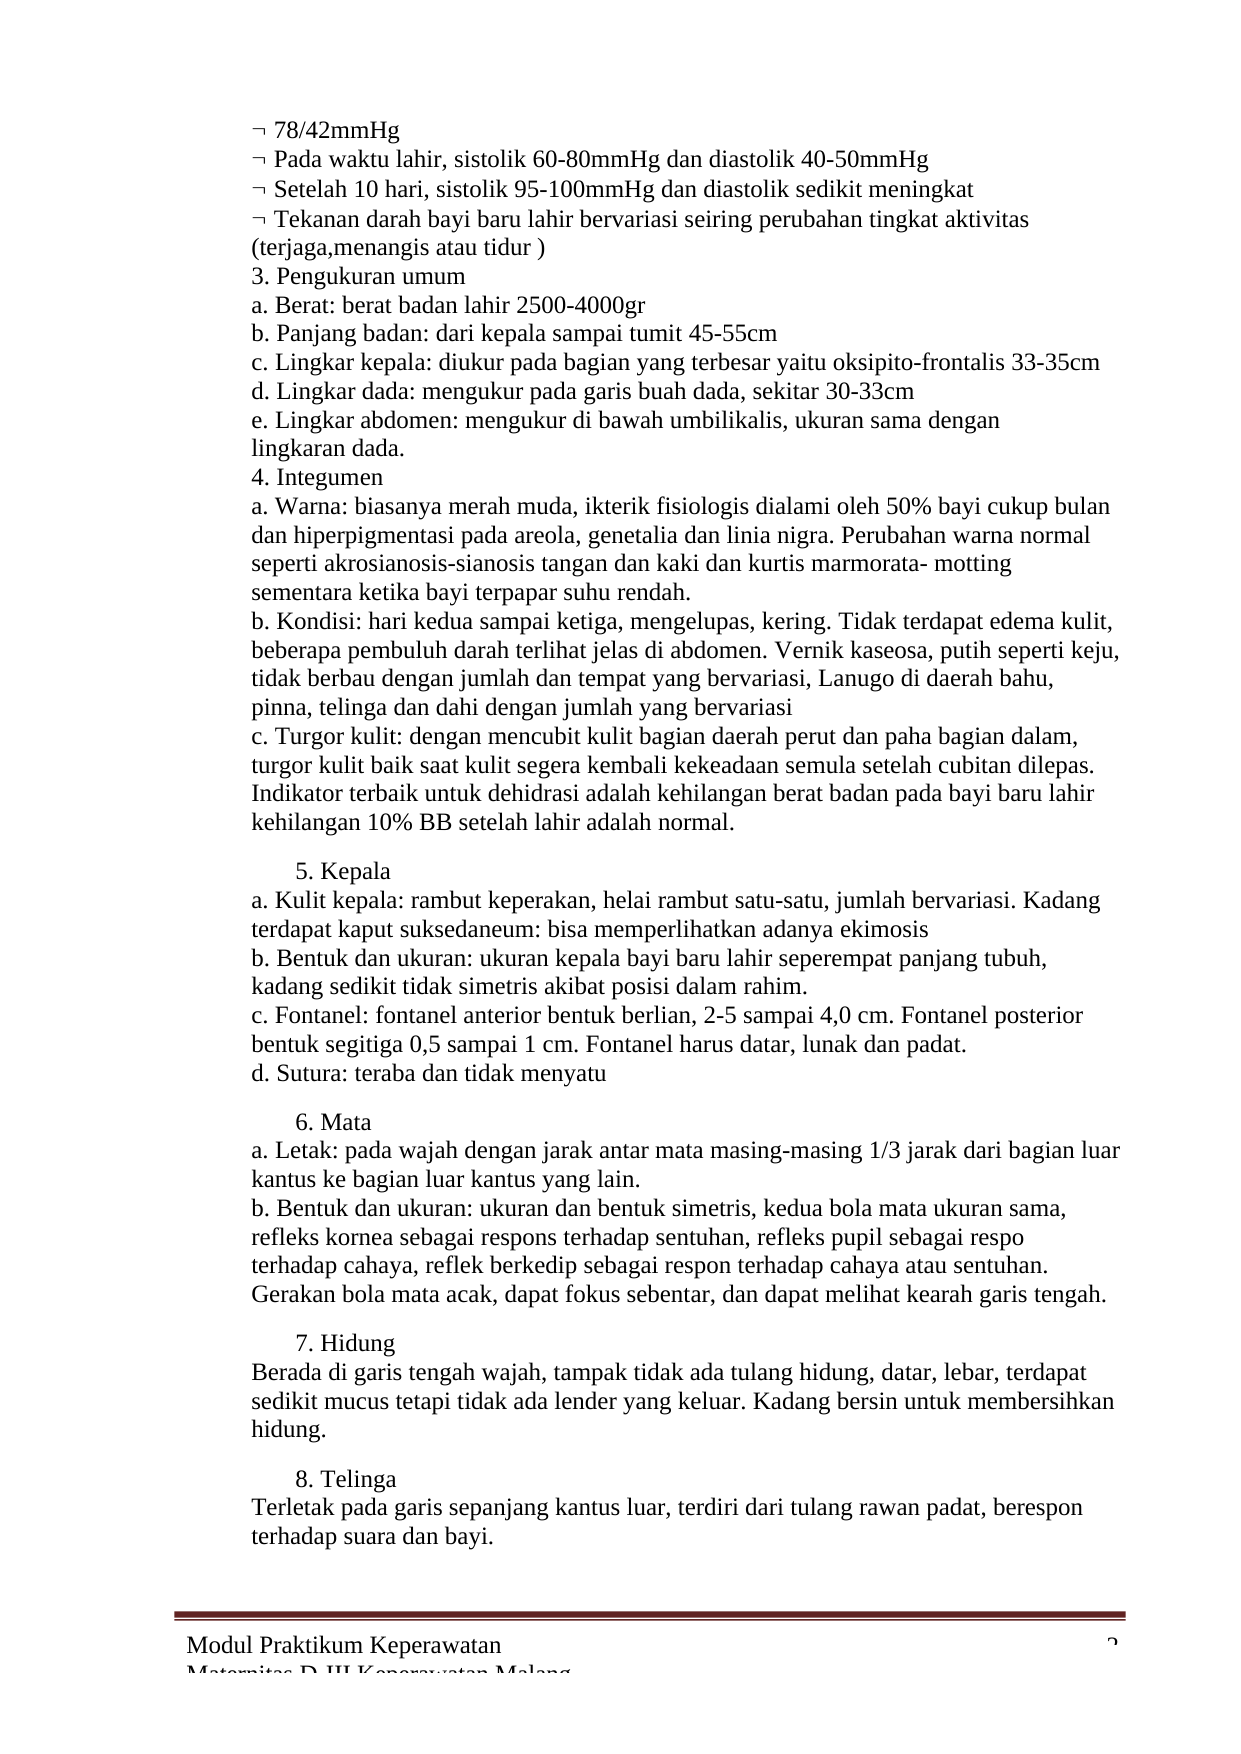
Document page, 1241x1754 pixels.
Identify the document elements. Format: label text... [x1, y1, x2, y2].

text Terletak pada garis sepanjang kantus luar, terdiri dari tulang rawan padat, berespon terhadap suara dan bayi. [251, 1492, 1146, 1550]
list Pengukuran umum [251, 261, 1146, 290]
list Turgor kulit: dengan mencubit kulit bagian daerah perut dan paha bagian dalam, turgor kulit baik saat kulit segera kembali kekeadaan semula setelah cubitan dilepas. Indikator terbaik untuk dehidrasi adalah kehilangan berat badan pada bayi baru lahir kehilangan 10% BB setelah lahir adalah normal. [251, 721, 1095, 836]
text Berada di garis tengah wajah, tampak tidak ada tulang hidung, datar, lebar, terdapat sedikit mucus tetapi tidak ada lender yang keluar. Kadang bersin untuk membersihkan hidung. [251, 1357, 1116, 1443]
list Bentuk dan ukuran: ukuran kepala bayi baru lahir seperempat panjang tubuh, kadang sedikit tidak simetris akibat posisi dalam rahim. [251, 943, 1047, 1000]
list Lingkar abdomen: mengukur di bawah umbilikalis, ukuran sama dengan lingkaran dada. [251, 405, 1101, 462]
list Hidung [295, 1328, 1146, 1357]
list Mata [295, 1107, 1146, 1136]
text  78/42mmHg [251, 115, 1146, 144]
list Integumen [251, 462, 1146, 491]
list Bentuk dan ukuran: ukuran dan bentuk simetris, kedua bola mata ukuran sama, refleks kornea sebagai respons terhadap sentuhan, refleks pupil sebagai respo terhadap cahaya, reflek berkedip sebagai respon terhadap cahaya atau sentuhan. Gerakan bola mata acak, dapat fokus sebentar, dan dapat melihat kearah garis tengah. [251, 1193, 1116, 1308]
list Warna: biasanya merah muda, ikterik fisiologis dialami oleh 50% bayi cukup bulan dan hiperpigmentasi pada areola, genetalia dan linia nigra. Perubahan warna normal seperti akrosianosis-sianosis tangan dan kaki dan kurtis marmorata- motting sementara ketika bayi terpapar suhu rendah. [251, 491, 1119, 606]
list Letak: pada wajah dengan jarak antar mata masing-masing 1/3 jarak dari bagian luar kantus ke bagian luar kantus yang lain. [251, 1136, 1121, 1193]
list Panjang badan: dari kepala sampai tumit 45-55cm [251, 319, 1146, 347]
list Telinga [295, 1464, 1146, 1492]
list Kondisi: hari kedua sampai ketiga, mengelupas, kering. Tidak terdapat edema kulit, beberapa pembuluh darah terlihat jelas di abdomen. Vernik kaseosa, putih seperti keju, tidak berbau dengan jumlah dan tempat yang bervariasi, Lanugo di daerah bahu, pinna, telinga dan dahi dengan jumlah yang bervariasi [251, 606, 1120, 721]
list Lingkar kepala: diukur pada bagian yang terbesar yaitu oksipito-frontalis 33-35cm [251, 347, 1146, 376]
list Berat: berat badan lahir 2500-4000gr [251, 290, 1146, 319]
text  Setelah 10 hari, sistolik 95-100mmHg dan diastolik sedikit meningkat [251, 173, 1146, 204]
list Fontanel: fontanel anterior bentuk berlian, 2-5 sampai 4,0 cm. Fontanel posterior bentuk segitiga 0,5 sampai 1 cm. Fontanel harus datar, lunak dan padat. [251, 1000, 1083, 1058]
text  Pada waktu lahir, sistolik 60-80mmHg dan diastolik 40-50mmHg [251, 144, 1146, 173]
list Kulit kepala: rambut keperakan, helai rambut satu-satu, jumlah bervariasi. Kadang terdapat kaput suksedaneum: bisa memperlihatkan adanya ekimosis [251, 885, 1101, 943]
list Lingkar dada: mengukur pada garis buah dada, sekitar 30-33cm [251, 376, 1146, 405]
list Kepala [295, 856, 1146, 885]
text  Tekanan darah bayi baru lahir bervariasi seiring perubahan tingkat aktivitas (terjaga,menangis atau tidur ) [251, 204, 1033, 261]
list Sutura: teraba dan tidak menyatu [251, 1058, 1146, 1087]
